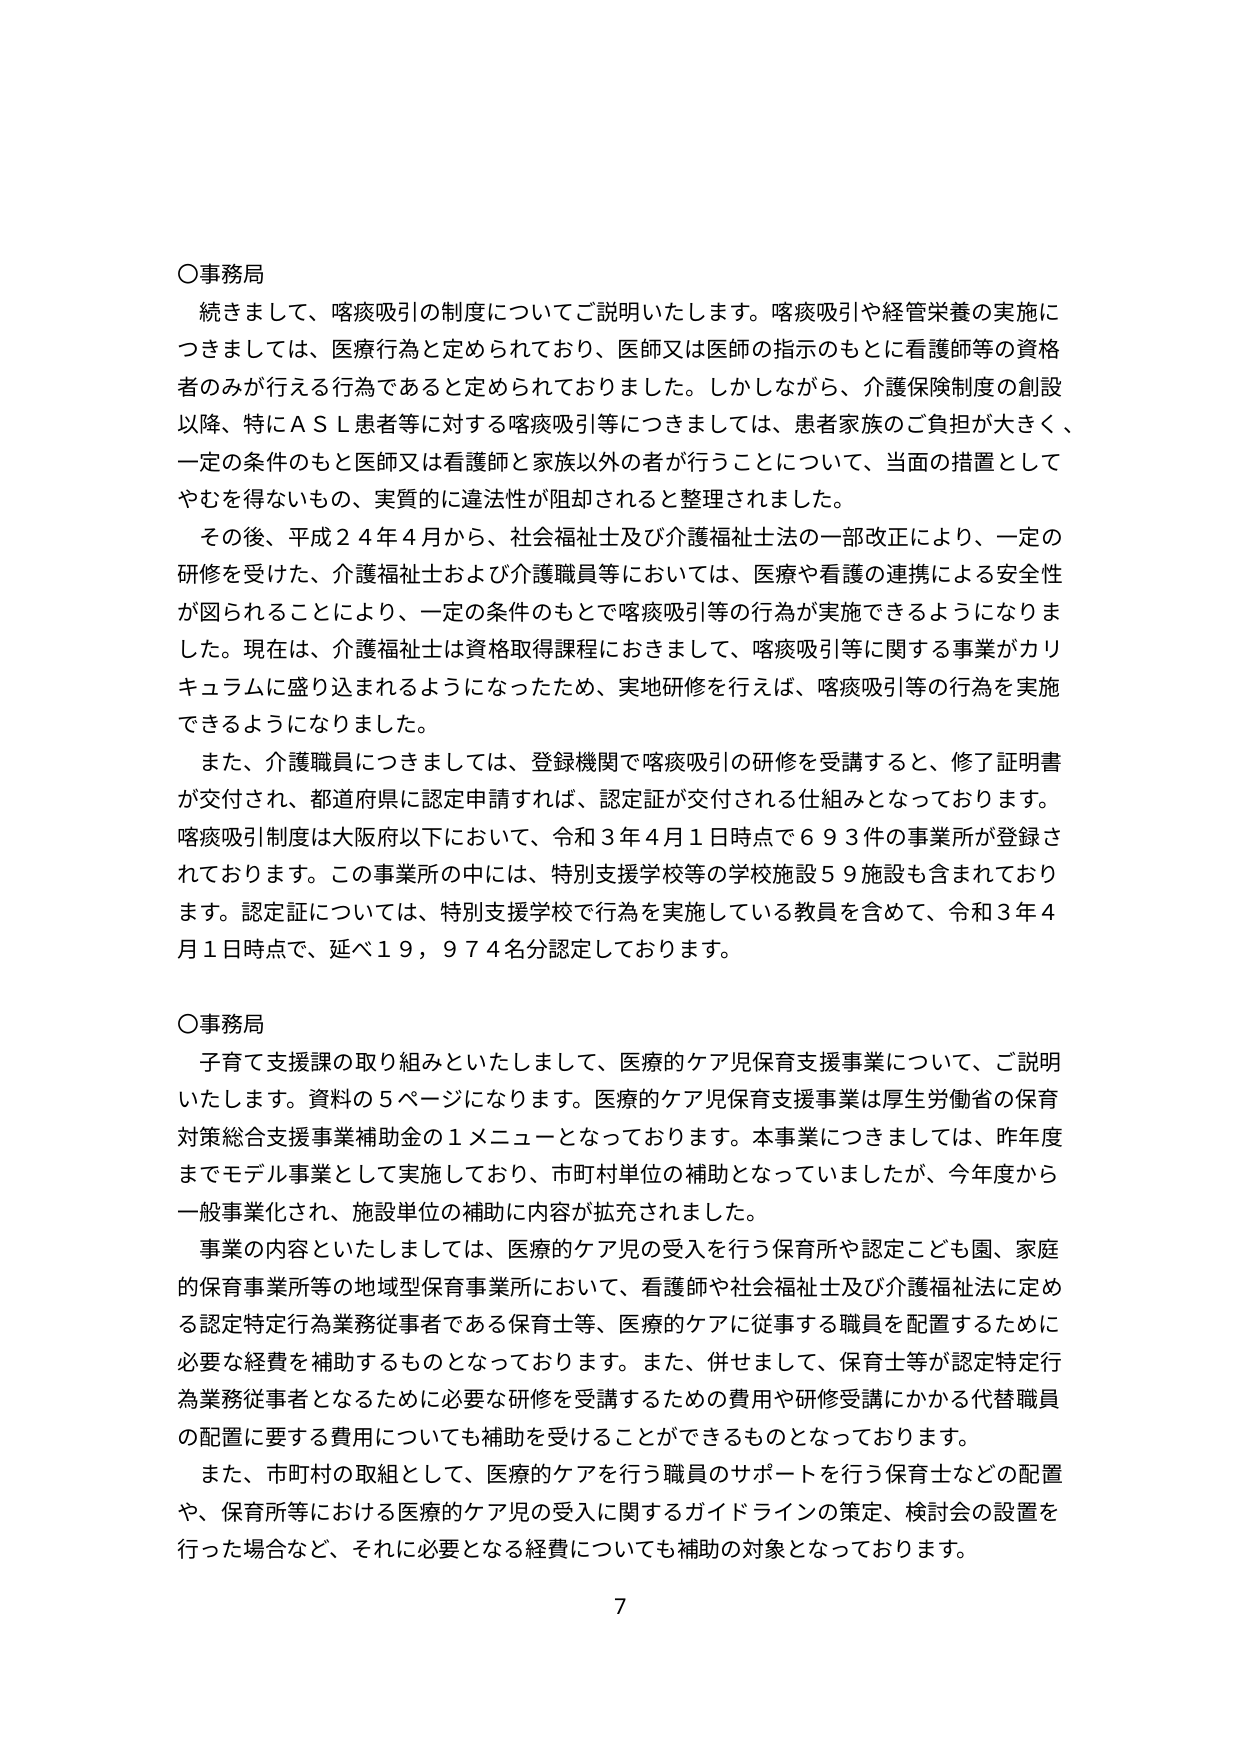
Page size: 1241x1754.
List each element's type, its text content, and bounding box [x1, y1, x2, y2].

text また、介護職員につきましては、登録機関で喀痰吸引の研修を受講すると、修了証明書が交付され、都道府県に認定申請すれば、認定証が交付される仕組みとなっております。喀痰吸引制度は大阪府以下において、令和３年４月１日時点で６９３件の事業所が登録されております。この事業所の中には、特別支援学校等の学校施設５９施設も含まれております。認定証については、特別支援学校で行為を実施している教員を含めて、令和３年４月１日時点で、延べ１９，９７４名分認定しております。 [177, 742, 1063, 967]
text 〇事務局 [177, 1004, 1063, 1042]
text 子育て支援課の取り組みといたしまして、医療的ケア児保育支援事業について、ご説明いたします。資料の５ページになります。医療的ケア児保育支援事業は厚生労働省の保育対策総合支援事業補助金の１メニューとなっております。本事業につきましては、昨年度までモデル事業として実施しており、市町村単位の補助となっていましたが、今年度から一般事業化され、施設単位の補助に内容が拡充されました。 [177, 1042, 1063, 1229]
text 続きまして、喀痰吸引の制度についてご説明いたします。喀痰吸引や経管栄養の実施につきましては、医療行為と定められており、医師又は医師の指示のもとに看護師等の資格者のみが行える行為であると定められておりました。しかしながら、介護保険制度の創設以降、特にＡＳＬ患者等に対する喀痰吸引等につきましては、患者家族のご負担が大きく、一定の条件のもと医師又は看護師と家族以外の者が行うことについて、当面の措置としてやむを得ないもの、実質的に違法性が阻却されると整理されました。 [177, 292, 1063, 517]
text 事業の内容といたしましては、医療的ケア児の受入を行う保育所や認定こども園、家庭的保育事業所等の地域型保育事業所において、看護師や社会福祉士及び介護福祉法に定める認定特定行為業務従事者である保育士等、医療的ケアに従事する職員を配置するために必要な経費を補助するものとなっております。また、併せまして、保育士等が認定特定行為業務従事者となるために必要な研修を受講するための費用や研修受講にかかる代替職員の配置に要する費用についても補助を受けることができるものとなっております。 [177, 1229, 1063, 1454]
text その後、平成２４年４月から、社会福祉士及び介護福祉士法の一部改正により、一定の研修を受けた、介護福祉士および介護職員等においては、医療や看護の連携による安全性が図られることにより、一定の条件のもとで喀痰吸引等の行為が実施できるようになりました。現在は、介護福祉士は資格取得課程におきまして、喀痰吸引等に関する事業がカリキュラムに盛り込まれるようになったため、実地研修を行えば、喀痰吸引等の行為を実施できるようになりました。 [177, 517, 1063, 742]
text 〇事務局 [177, 254, 1063, 292]
text また、市町村の取組として、医療的ケアを行う職員のサポートを行う保育士などの配置や、保育所等における医療的ケア児の受入に関するガイドラインの策定、検討会の設置を行った場合など、それに必要となる経費についても補助の対象となっております。 [177, 1454, 1063, 1567]
